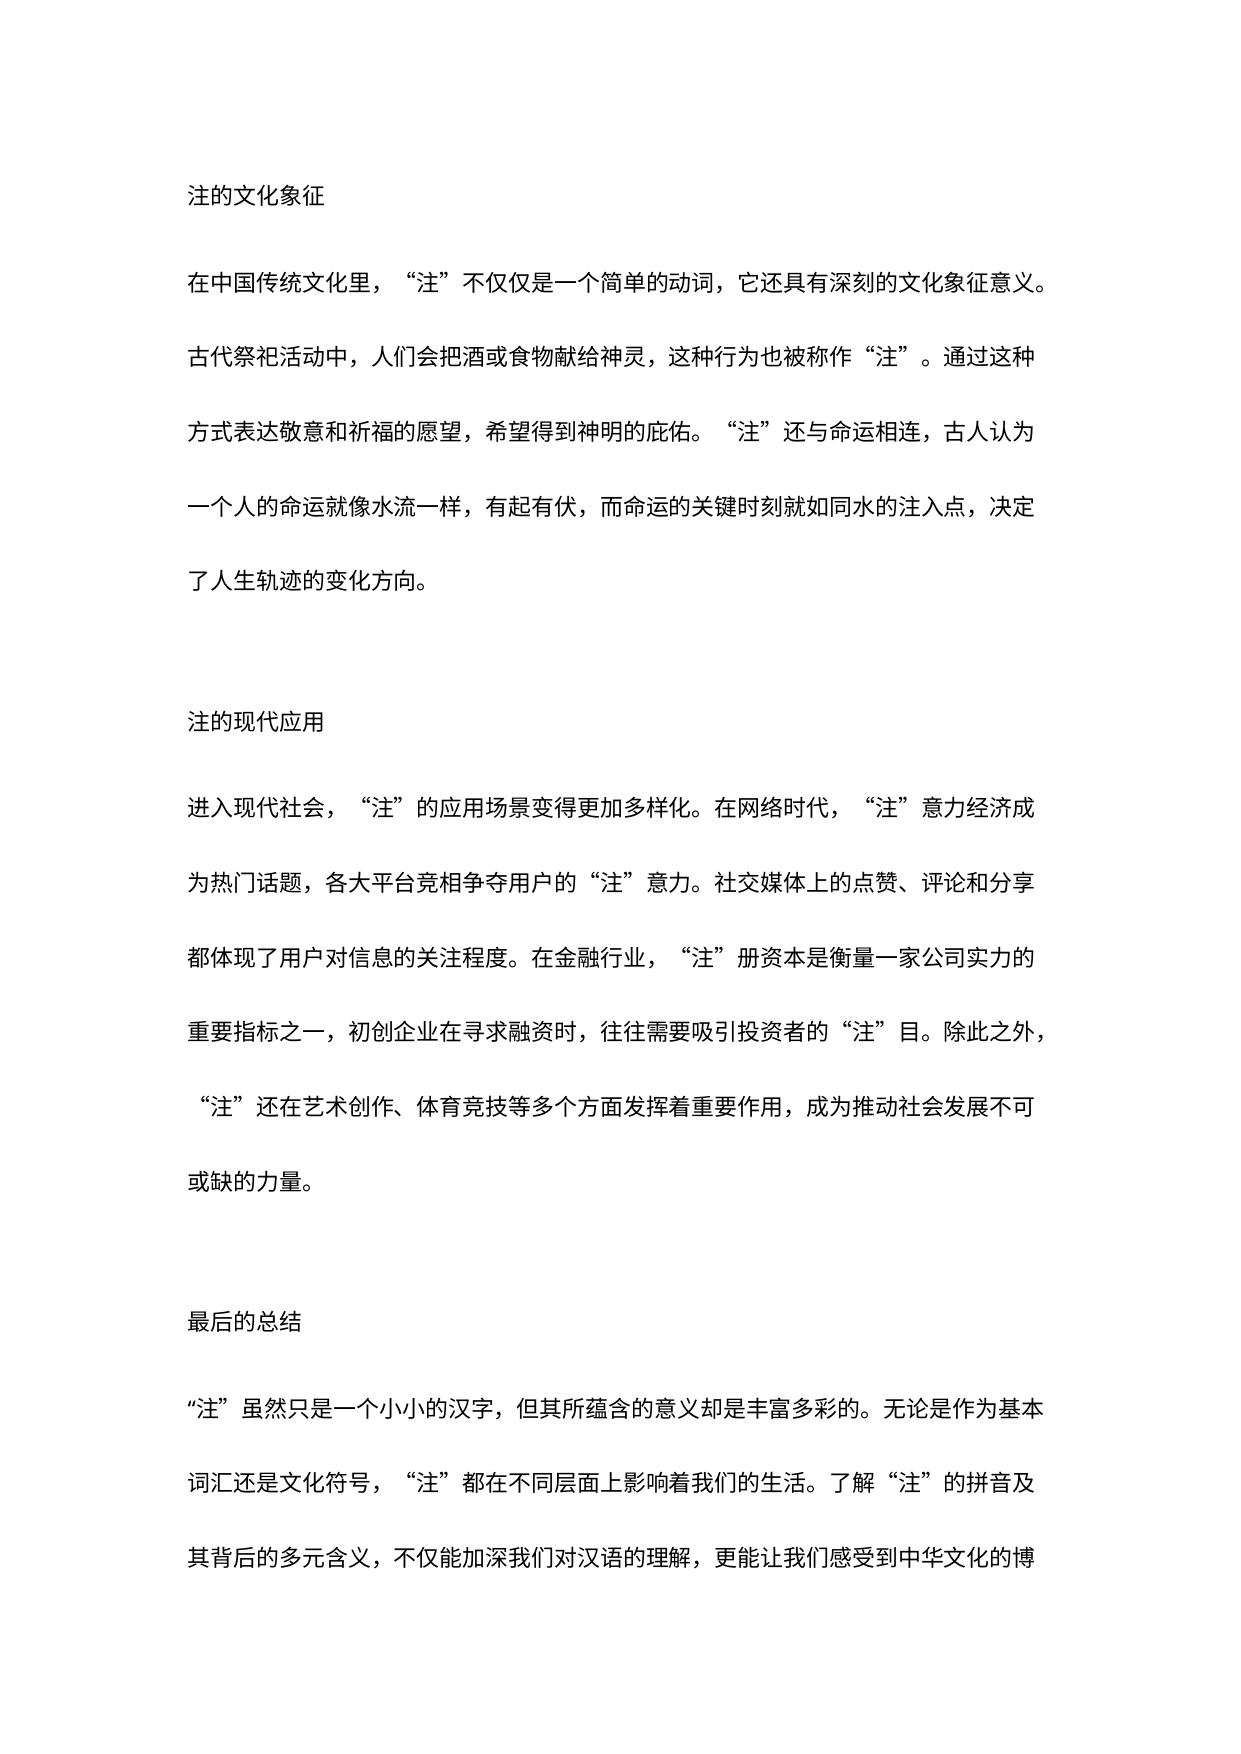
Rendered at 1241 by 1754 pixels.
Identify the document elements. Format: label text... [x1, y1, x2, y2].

text 进入现代社会，“注”的应用场景变得更加多样化。在网络时代，“注”意力经济成为热门话题，各大平台竞相争夺用户的“注”意力。社交媒体上的点赞、评论和分享都体现了用户对信息的关注程度。在金融行业，“注”册资本是衡量一家公司实力的重要指标之一，初创企业在寻求融资时，往往需要吸引投资者的“注”目。除此之外，“注”还在艺术创作、体育竞技等多个方面发挥着重要作用，成为推动社会发展不可或缺的力量。 [187, 774, 1053, 1213]
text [187, 1375, 1053, 1589]
text 在中国传统文化里，“注”不仅仅是一个简单的动词，它还具有深刻的文化象征意义。古代祭祀活动中，人们会把酒或食物献给神灵，这种行为也被称作“注”。通过这种方式表达敬意和祈福的愿望，希望得到神明的庇佑。“注”还与命运相连，古人认为一个人的命运就像水流一样，有起有伏，而命运的关键时刻就如同水的注入点，决定了人生轨迹的变化方向。 [187, 248, 1053, 612]
text 注的现代应用 [187, 688, 1053, 753]
text 注的文化象征 [187, 162, 1053, 227]
text 最后的总结 [187, 1288, 1053, 1353]
